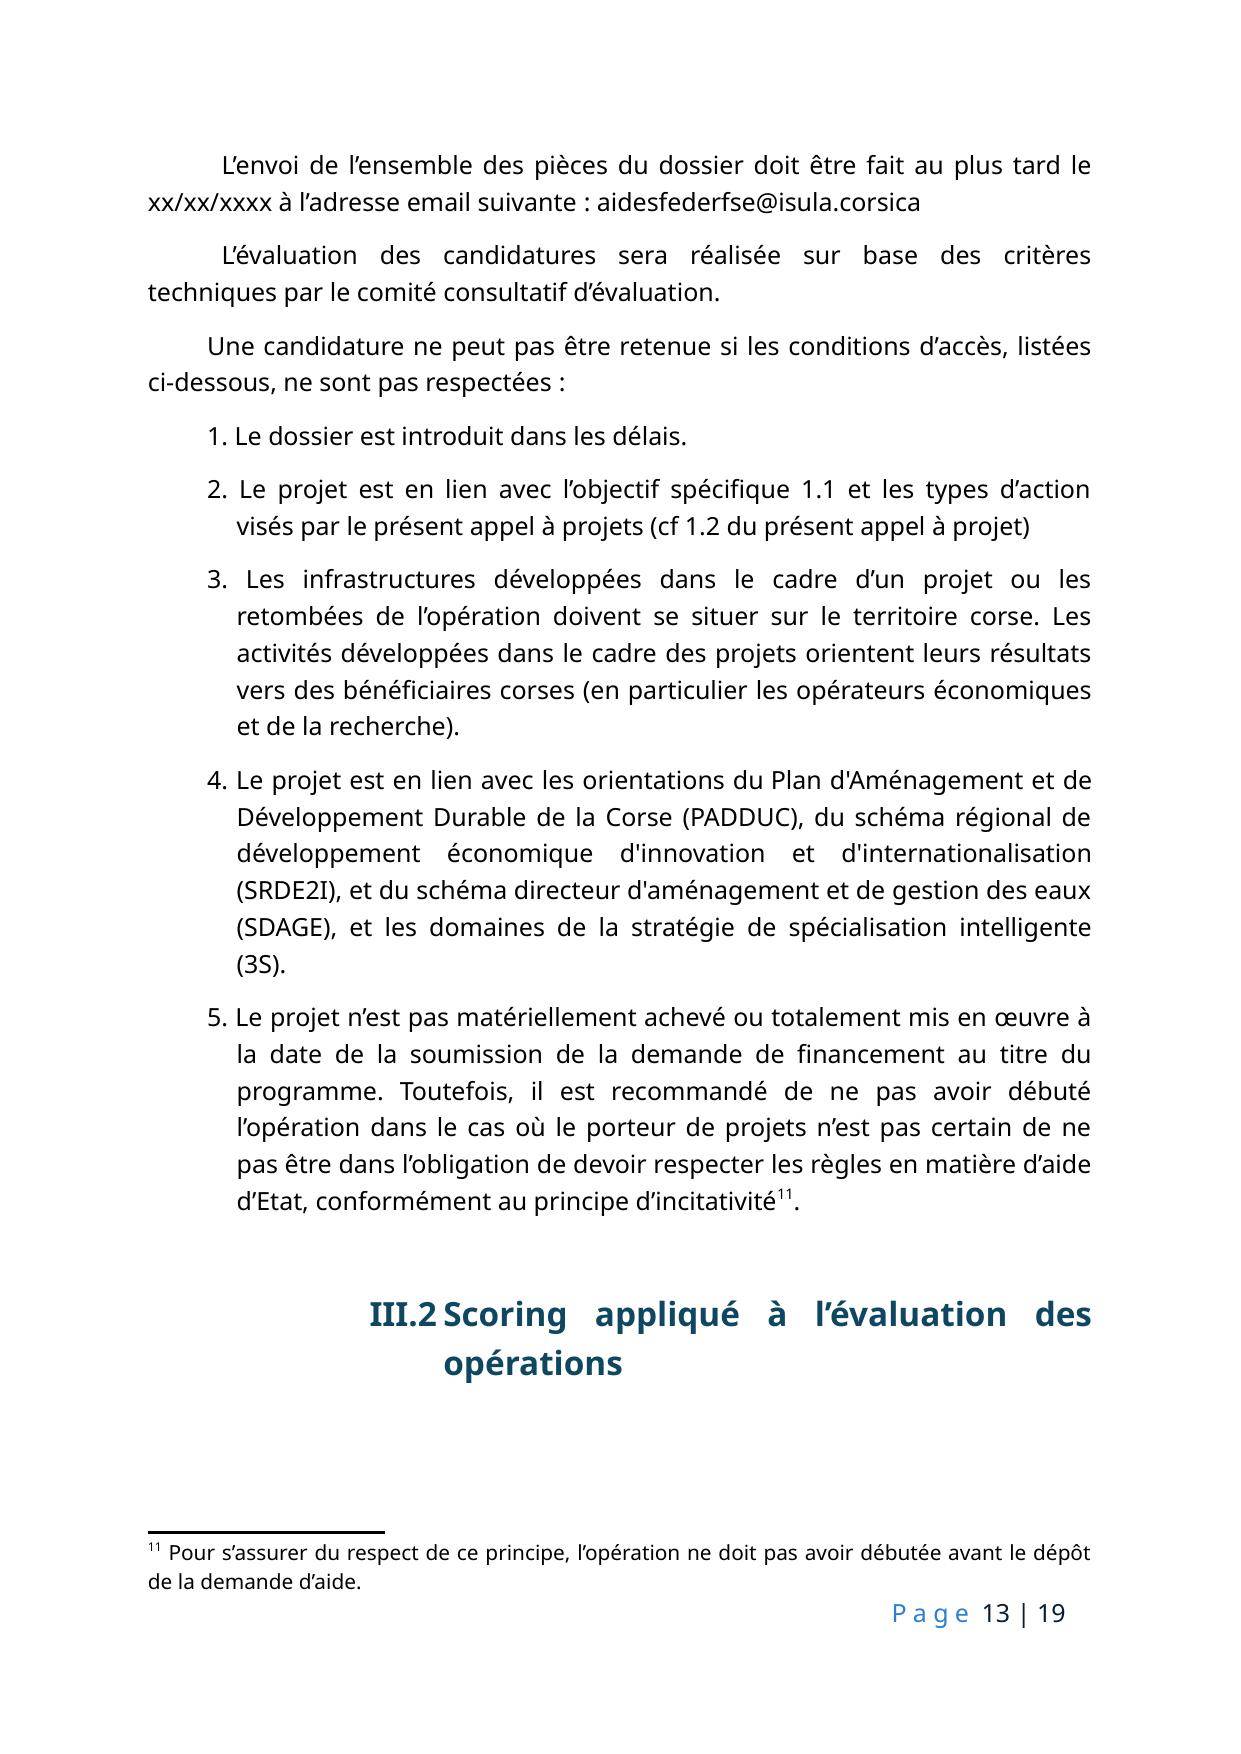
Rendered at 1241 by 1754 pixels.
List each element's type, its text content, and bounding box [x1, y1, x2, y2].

text L’évaluation des candidatures sera réalisée sur base des critères techniques par le comité consultatif d’évaluation. [148, 238, 1092, 309]
text L’envoi de l’ensemble des pièces du dossier doit être fait au plus tard le xx/xx/xxxx à l’adresse email suivante : aidesfederfse@isula.corsica [148, 148, 1092, 218]
subtitle Scoring appliqué à l’évaluation des opérations [369, 1291, 1092, 1385]
text 3. Les infrastructures développées dans le cadre d’un projet ou les retombées de l’opération doivent se situer sur le territoire corse. Les activités développées dans le cadre des projets orientent leurs résultats vers des bénéficiaires corses (en particulier les opérateurs économiques et de la recherche). [207, 562, 1092, 743]
text 4. Le projet est en lien avec les orientations du Plan d'Aménagement et de Développement Durable de la Corse (PADDUC), du schéma régional de développement économique d'innovation et d'internationalisation (SRDE2I), et du schéma directeur d'aménagement et de gestion des eaux (SDAGE), et les domaines de la stratégie de spécialisation intelligente (3S). [207, 762, 1092, 980]
text 2. Le projet est en lien avec l’objectif spécifique 1.1 et les types d’action visés par le présent appel à projets (cf 1.2 du présent appel à projet) [207, 472, 1092, 543]
text 1. Le dossier est introduit dans les délais. [207, 418, 1092, 452]
text 5. Le projet n’est pas matériellement achevé ou totalement mis en œuvre à la date de la soumission de la demande de financement au titre du programme. Toutefois, il est recommandé de ne pas avoir débuté l’opération dans le cas où le porteur de projets n’est pas certain de ne pas être dans l’obligation de devoir respecter les règles en matière d’aide d’Etat, conformément au principe d’incitativité. [207, 1000, 1092, 1218]
text Une candidature ne peut pas être retenue si les conditions d’accès, listées ci-dessous, ne sont pas respectées : [148, 328, 1092, 399]
